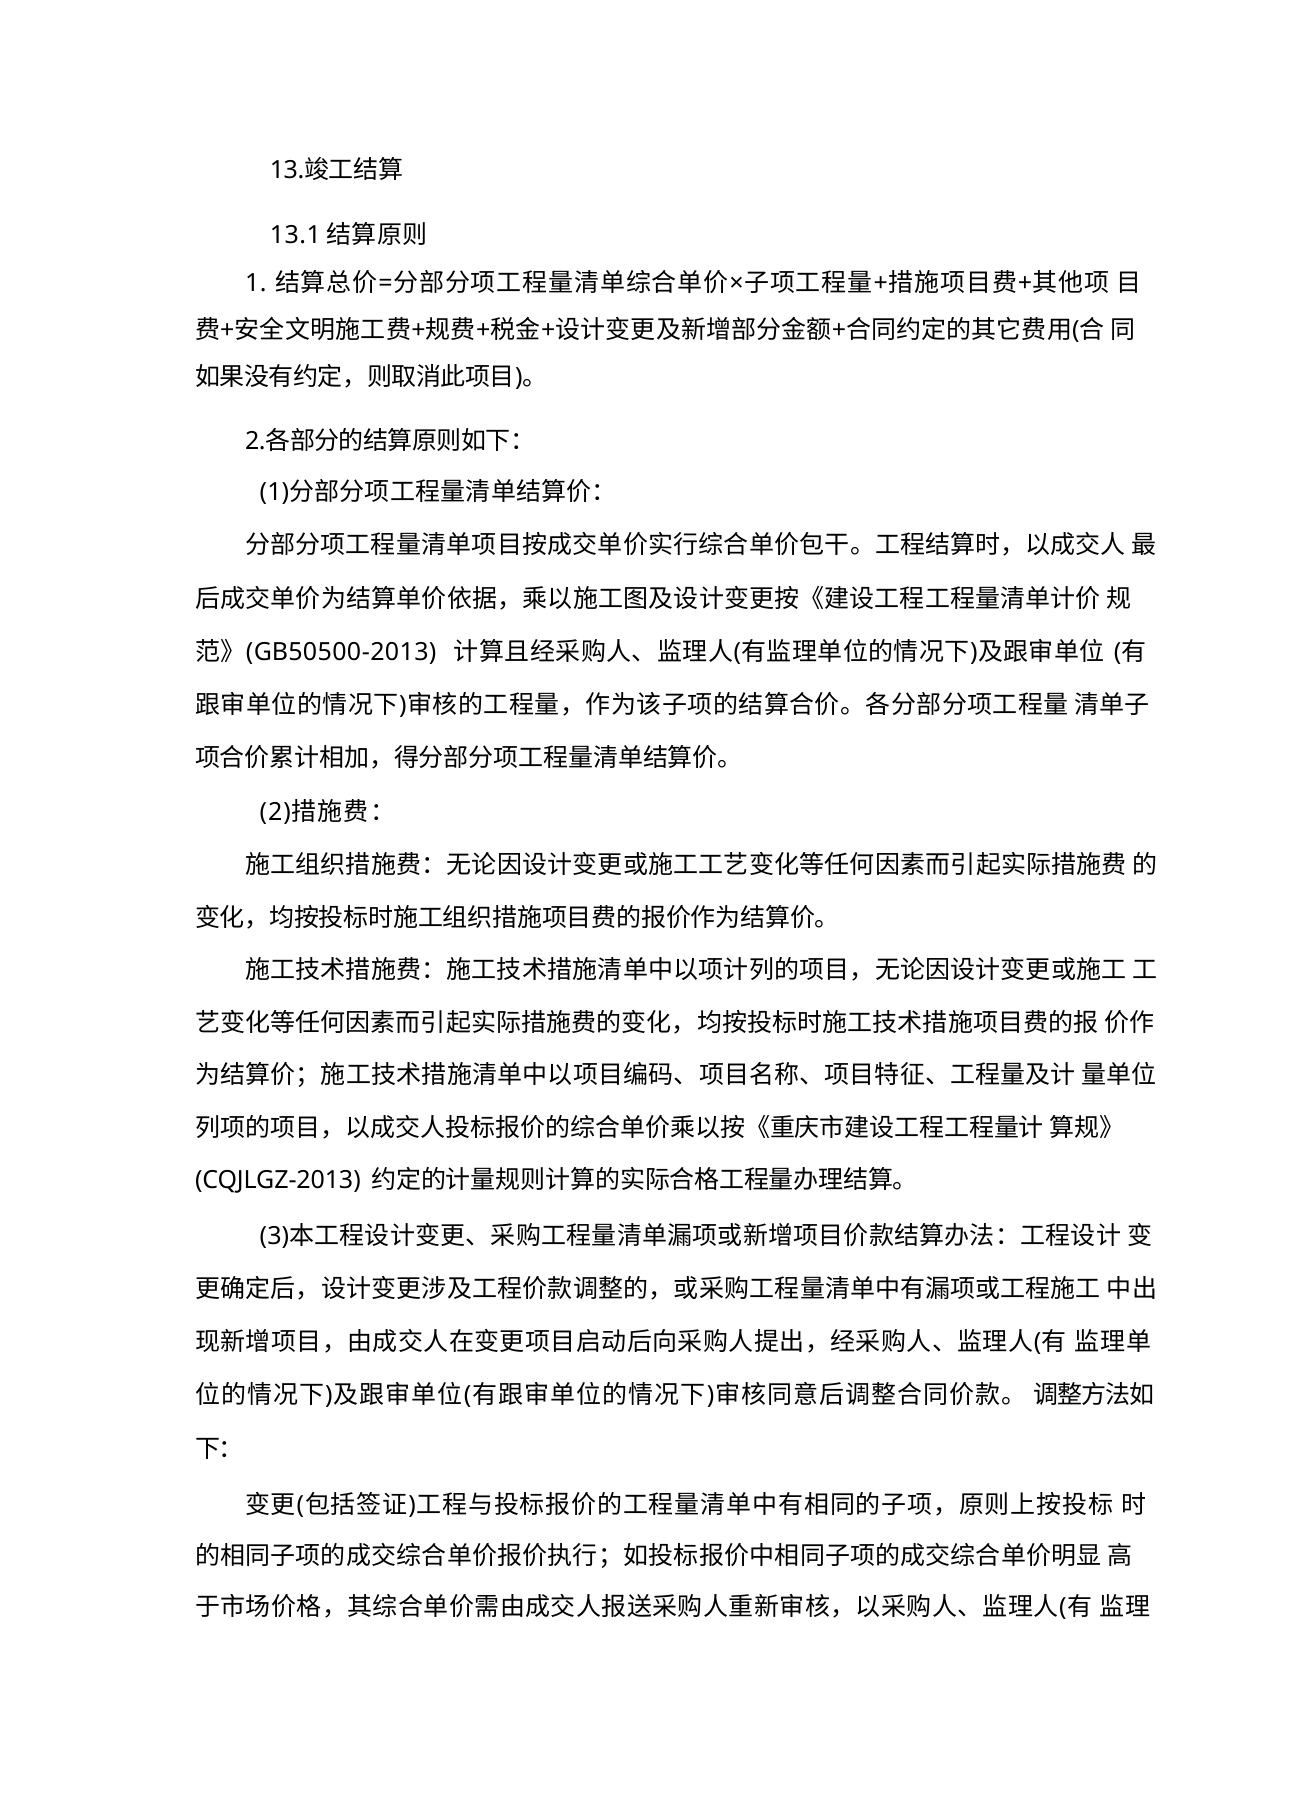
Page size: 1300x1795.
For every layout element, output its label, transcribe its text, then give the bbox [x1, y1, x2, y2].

text (3)本工程设计变更、采购工程量清单漏项或新增项目价款结算办法：工程设计 变更确定后，设计变更涉及工程价款调整的，或采购工程量清单中有漏项或工程施工 中出现新增项目，由成交人在变更项目启动后向采购人提出，经采购人、监理人(有 监理单位的情况下)及跟审单位(有跟审单位的情况下)审核同意后调整合同价款。 调整方法如下： [195, 1215, 1161, 1464]
text 分部分项工程量清单项目按成交单价实行综合单价包干。工程结算时，以成交人 最后成交单价为结算单价依据，乘以施工图及设计变更按《建设工程工程量清单计价 规范》(GB50500-2013) 计算且经采购人、监理人(有监理单位的情况下)及跟审单位 (有跟审单位的情况下)审核的工程量，作为该子项的结算合价。各分部分项工程量 清单子项合价累计相加，得分部分项工程量清单结算价。 [195, 525, 1157, 774]
text 施工组织措施费：无论因设计变更或施工工艺变化等任何因素而引起实际措施费 的变化，均按投标时施工组织措施项目费的报价作为结算价。 [195, 845, 1157, 933]
text 1. 结算总价=分部分项工程量清单综合单价×子项工程量+措施项目费+其他项 目费+安全文明施工费+规费+税金+设计变更及新增部分金额+合同约定的其它费用(合 同如果没有约定，则取消此项目)。 [195, 263, 1157, 392]
text 施工技术措施费：施工技术措施清单中以项计列的项目，无论因设计变更或施工 工艺变化等任何因素而引起实际措施费的变化，均按投标时施工技术措施项目费的报 价作为结算价；施工技术措施清单中以项目编码、项目名称、项目特征、工程量及计 量单位列项的项目，以成交人投标报价的综合单价乘以按《重庆市建设工程工程量计 算规》(CQJLGZ-2013) 约定的计量规则计算的实际合格工程量办理结算。 [195, 950, 1157, 1196]
text 13.1结算原则 [269, 217, 1161, 250]
text 2.各部分的结算原则如下： [245, 423, 1161, 456]
text (2)措施费： [259, 794, 1161, 827]
text 13.竣工结算 [269, 152, 1161, 185]
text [195, 1484, 1157, 1623]
text (1)分部分项工程量清单结算价： [259, 474, 1161, 507]
